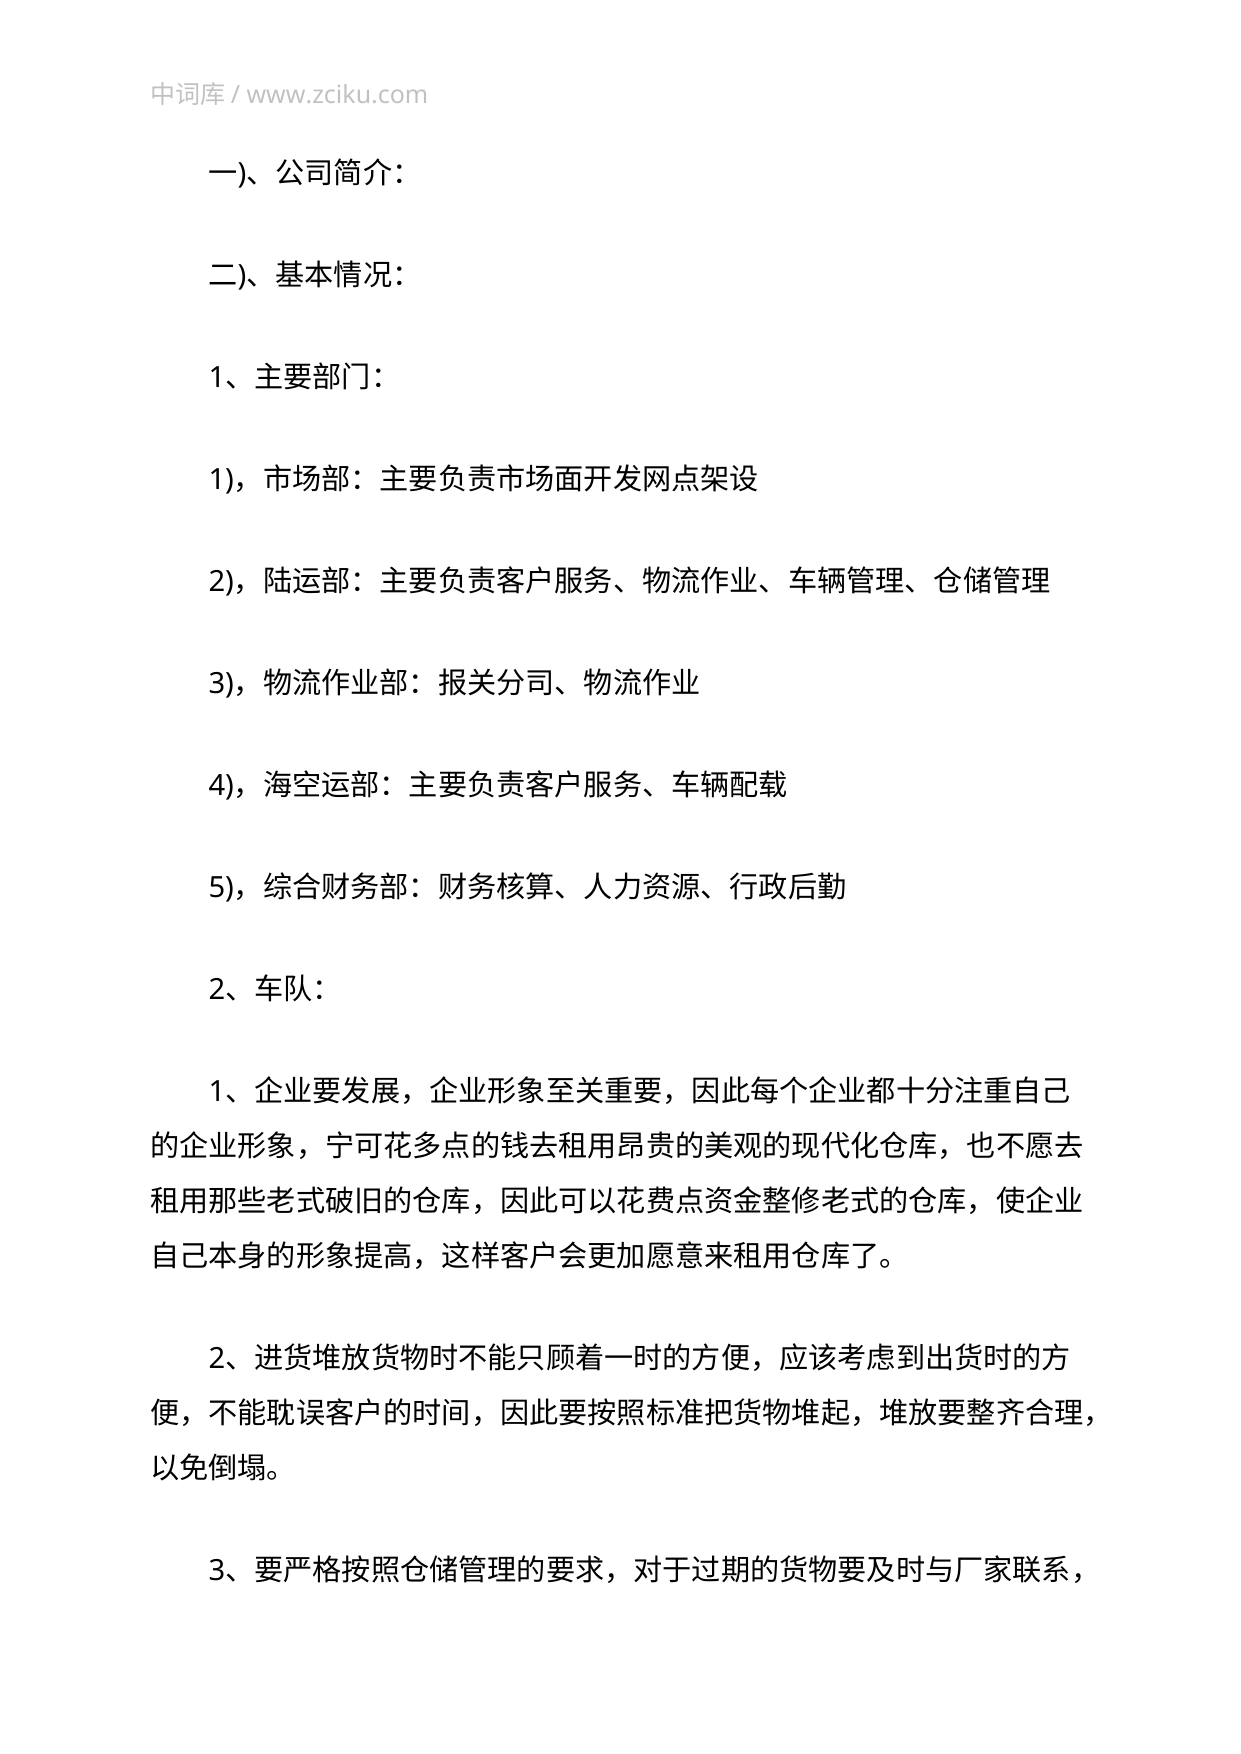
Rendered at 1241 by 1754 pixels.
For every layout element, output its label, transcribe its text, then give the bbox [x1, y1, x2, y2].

text 2、车队： [150, 966, 1090, 1008]
text 一)、公司简介： [150, 150, 1090, 192]
text 3)，物流作业部：报关分司、物流作业 [150, 660, 1090, 702]
text 1、企业要发展，企业形象至关重要，因此每个企业都十分注重自己的企业形象，宁可花多点的钱去租用昂贵的美观的现代化仓库，也不愿去租用那些老式破旧的仓库，因此可以花费点资金整修老式的仓库，使企业自己本身的形象提高，这样客户会更加愿意来租用仓库了。 [150, 1068, 1090, 1275]
text 5)，综合财务部：财务核算、人力资源、行政后勤 [150, 864, 1090, 906]
text 二)、基本情况： [150, 252, 1090, 294]
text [150, 1546, 1090, 1588]
text 1)，市场部：主要负责市场面开发网点架设 [150, 456, 1090, 498]
text 2)，陆运部：主要负责客户服务、物流作业、车辆管理、仓储管理 [150, 558, 1090, 600]
text 1、主要部门： [150, 354, 1090, 396]
text 2、进货堆放货物时不能只顾着一时的方便，应该考虑到出货时的方便，不能耽误客户的时间，因此要按照标准把货物堆起，堆放要整齐合理，以免倒塌。 [150, 1334, 1090, 1487]
text 4)，海空运部：主要负责客户服务、车辆配载 [150, 762, 1090, 804]
